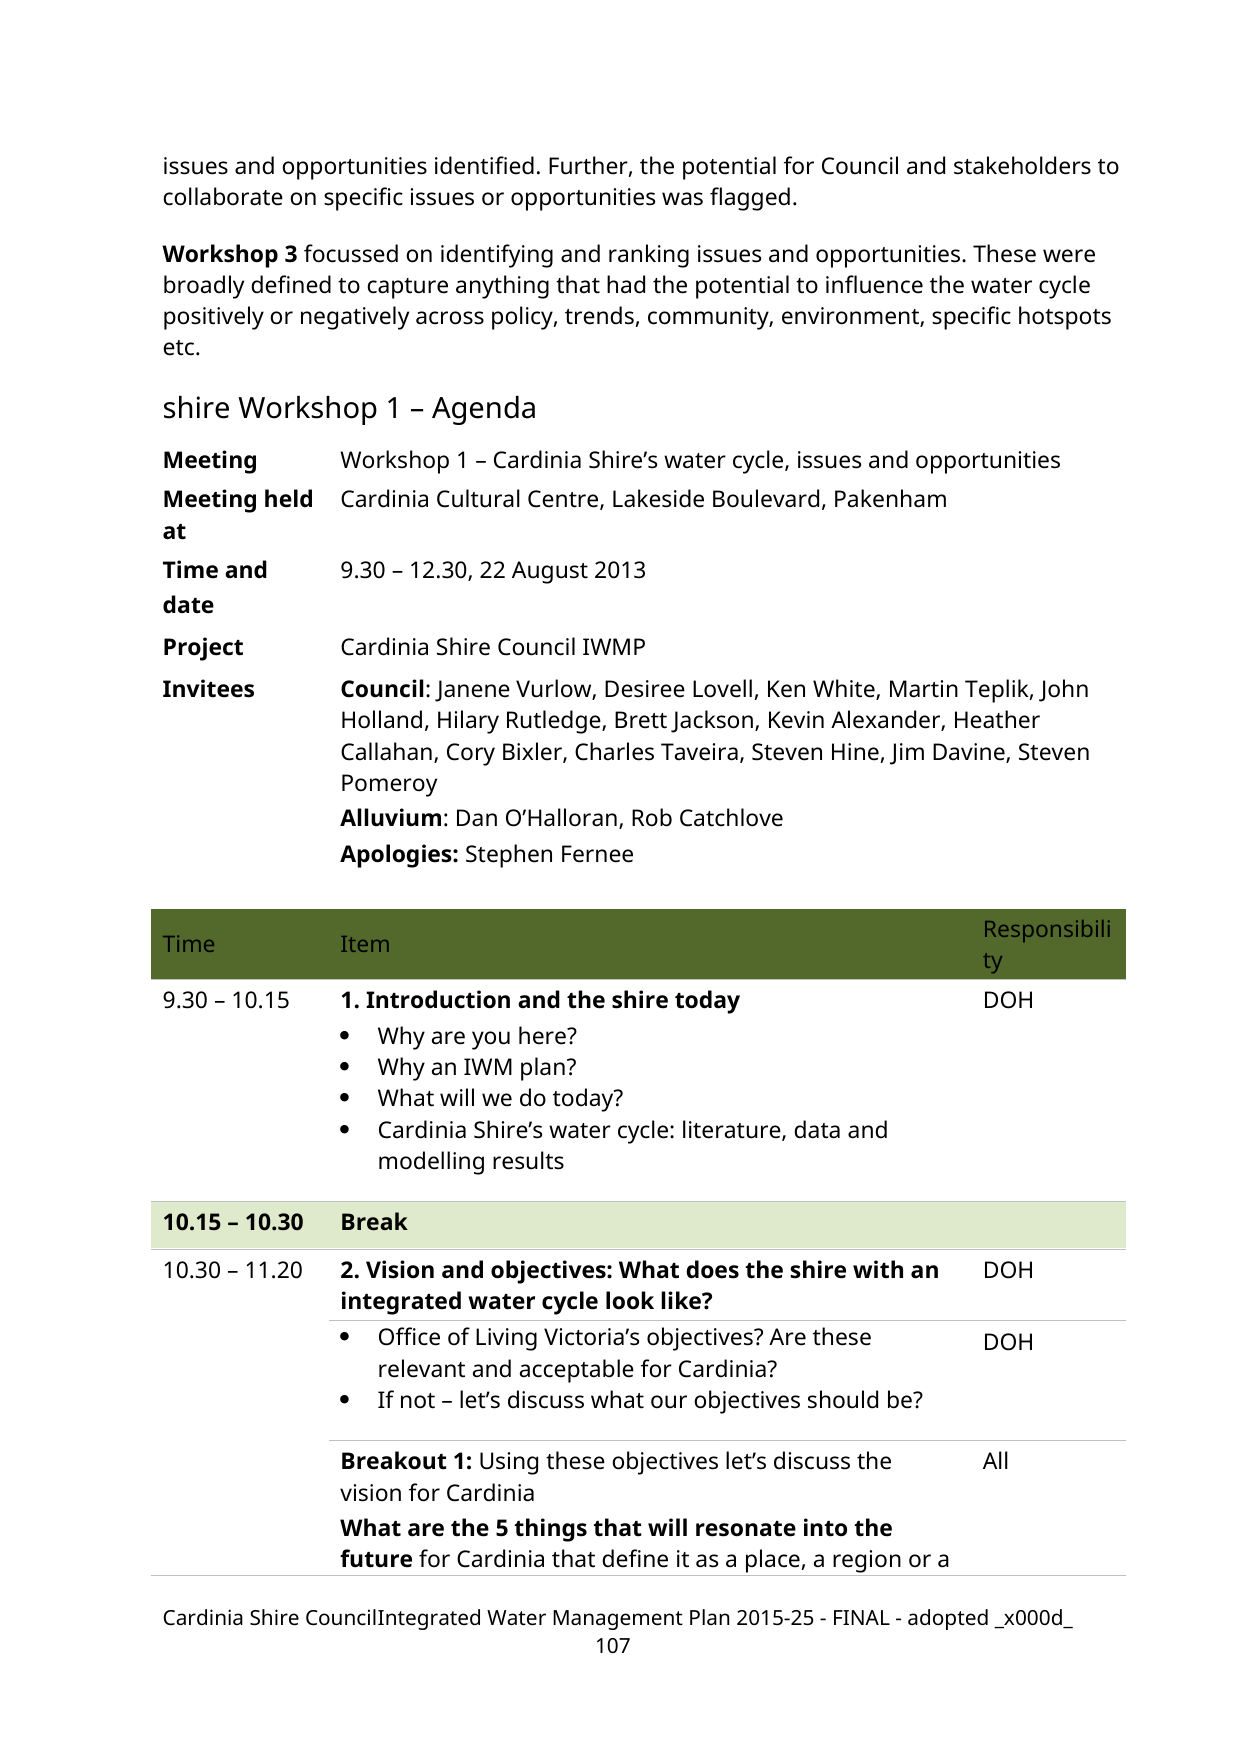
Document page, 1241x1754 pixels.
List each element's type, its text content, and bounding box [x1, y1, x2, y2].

table_cell Project [151, 627, 329, 669]
table_cell 1. Introduction and the shire today Why are you here? Why an IWM plan? What will we do today? Cardinia Shire’s water cycle: literature, data and modelling results [329, 980, 971, 1201]
table_cell 10.30 – 11.20 [151, 1250, 329, 1574]
table_cell Time [151, 909, 329, 979]
table_cell DOH [971, 1321, 1126, 1440]
table_cell Cardinia Shire Council IWMP [329, 627, 1126, 669]
table_cell Meeting held at [151, 479, 329, 550]
text Workshop 3 focussed on identifying and ranking issues and opportunities. These were broadly defined to capture anything that had the potential to influence the water cycle positively or negatively across policy, trends, community, environment, specific hotspots etc. [162, 237, 1137, 362]
table_cell Time and date [151, 550, 329, 627]
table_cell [329, 1441, 971, 1574]
table_cell Office of Living Victoria’s objectives? Are these relevant and acceptable for Cardinia? If not – let’s discuss what our objectives should be? [329, 1321, 971, 1440]
table_cell Council: Janene Vurlow, Desiree Lovell, Ken White, Martin Teplik, John Holland, Hilary Rutledge, Brett Jackson, Kevin Alexander, Heather Callahan, Cory Bixler, Charles Taveira, Steven Hine, Jim Davine, Steven Pomeroy Alluvium: Dan O’Halloran, Rob Catchlove Apologies: Stephen Fernee [329, 669, 1126, 908]
table_cell DOH [971, 980, 1126, 1201]
table_cell 9.30 – 12.30, 22 August 2013 [329, 550, 1126, 627]
subtitle shire Workshop 1 – Agenda [162, 387, 1137, 427]
table_cell DOH [971, 1250, 1126, 1320]
table_cell 2. Vision and objectives: What does the shire with an integrated water cycle look like? [329, 1250, 971, 1320]
table_header Workshop 1 – Cardinia Shire’s water cycle, issues and opportunities [329, 440, 1126, 479]
table_cell Cardinia Cultural Centre, Lakeside Boulevard, Pakenham [329, 479, 1126, 550]
table_cell 10.15 – 10.30 [151, 1202, 329, 1248]
table_cell [971, 1202, 1126, 1248]
table_header Meeting [151, 440, 329, 479]
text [162, 150, 1137, 212]
table_cell Invitees [151, 669, 329, 908]
table_cell Responsibility [971, 909, 1126, 979]
table_cell 9.30 – 10.15 [151, 980, 329, 1201]
table_cell Break [329, 1202, 971, 1248]
table_cell Item [329, 909, 971, 979]
table_cell All [971, 1441, 1126, 1574]
